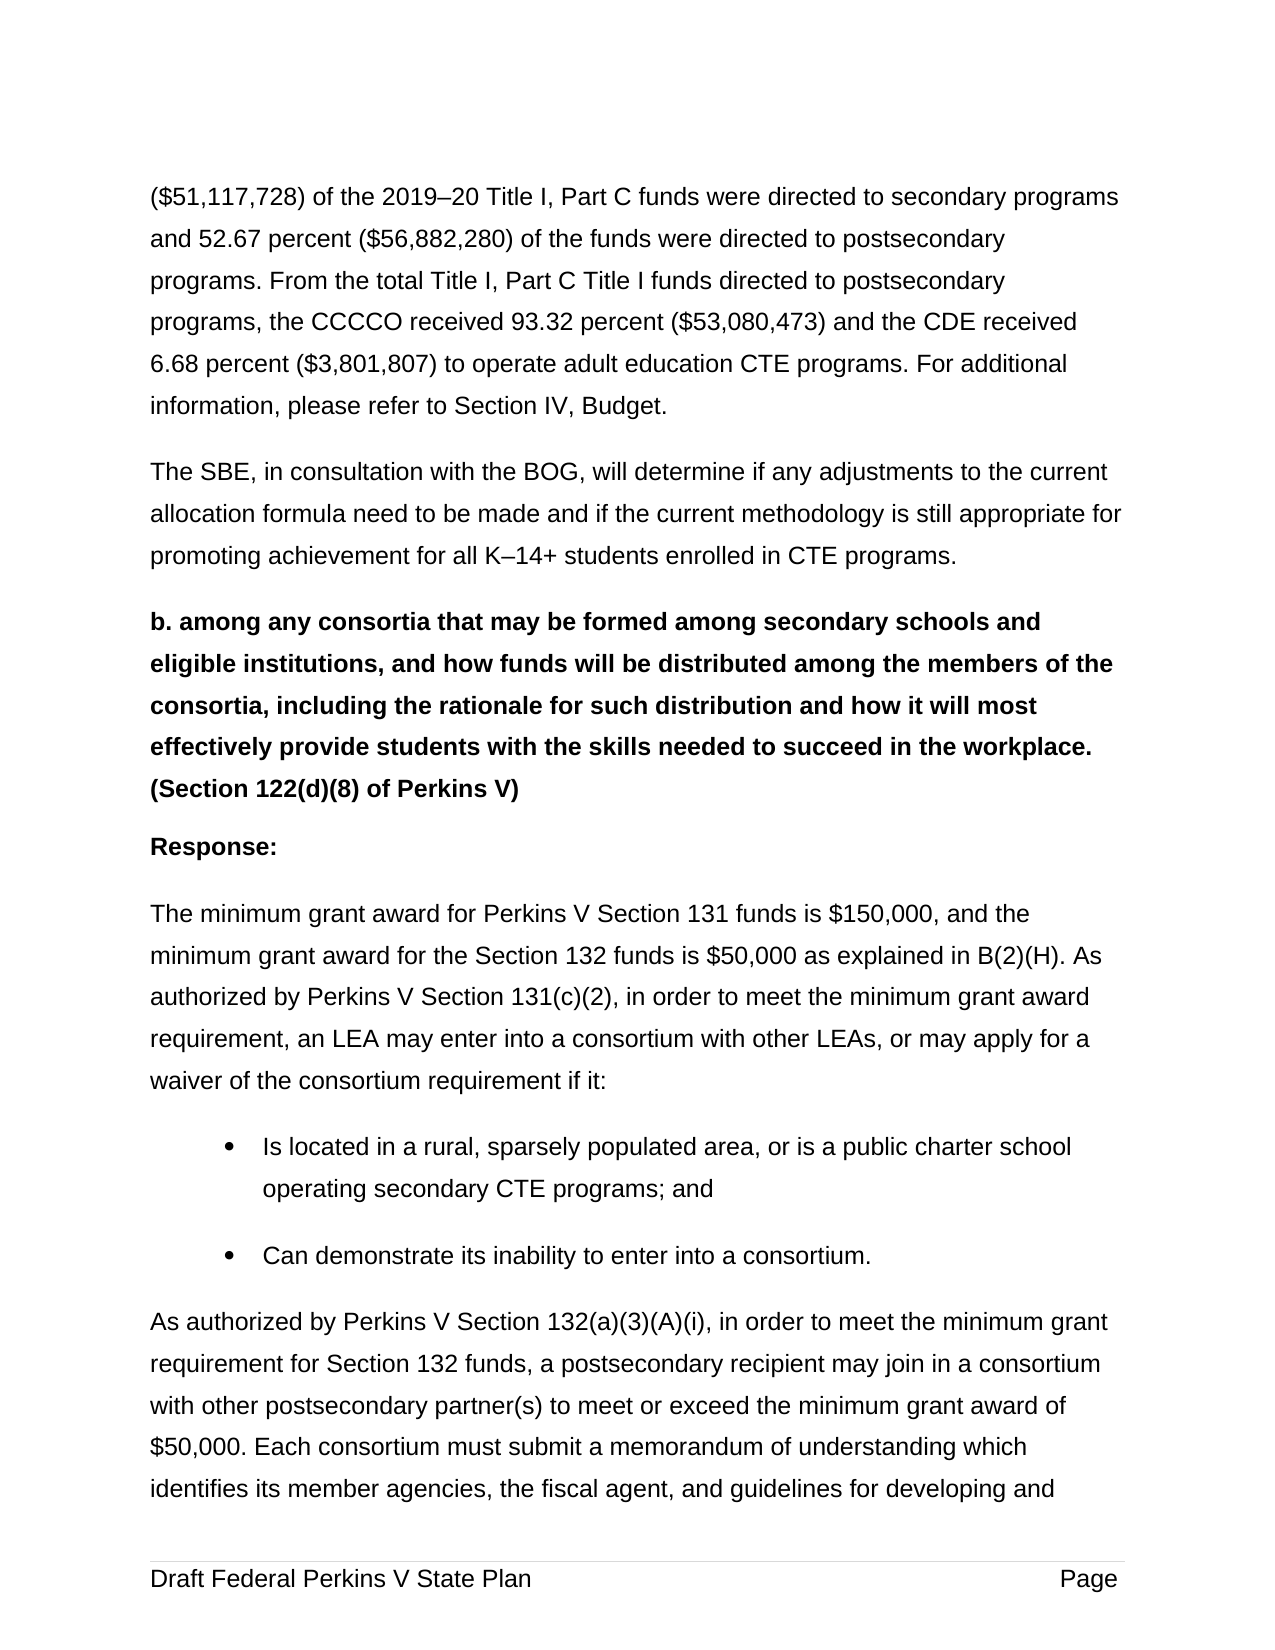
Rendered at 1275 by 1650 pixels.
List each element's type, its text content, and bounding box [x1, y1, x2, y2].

list Can demonstrate its inability to enter into a consortium. [225, 1228, 1125, 1269]
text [150, 1294, 1125, 1503]
text The minimum grant award for Perkins V Section 131 funds is $150,000, and the minimum grant award for the Section 132 funds is $50,000 as explained in B(2)(H). As authorized by Perkins V Section 131(c)(2), in order to meet the minimum grant award requirement, an LEA may enter into a consortium with other LEAs, or may apply for a waiver of the consortium requirement if it: [150, 886, 1125, 1094]
subtitle b. among any consortia that may be formed among secondary schools and eligible institutions, and how funds will be distributed among the members of the consortia, including the rationale for such distribution and how it will most effectively provide students with the skills needed to succeed in the workplace. (Section 122(d)(8) of Perkins V) [150, 594, 1125, 803]
text The SBE, in consultation with the BOG, will determine if any adjustments to the current allocation formula need to be made and if the current methodology is still appropriate for promoting achievement for all K–14+ students enrolled in CTE programs. [150, 444, 1125, 569]
list Is located in a rural, sparsely populated area, or is a public charter school operating secondary CTE programs; and [225, 1119, 1125, 1203]
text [150, 169, 1125, 419]
text Response: [150, 819, 1125, 861]
